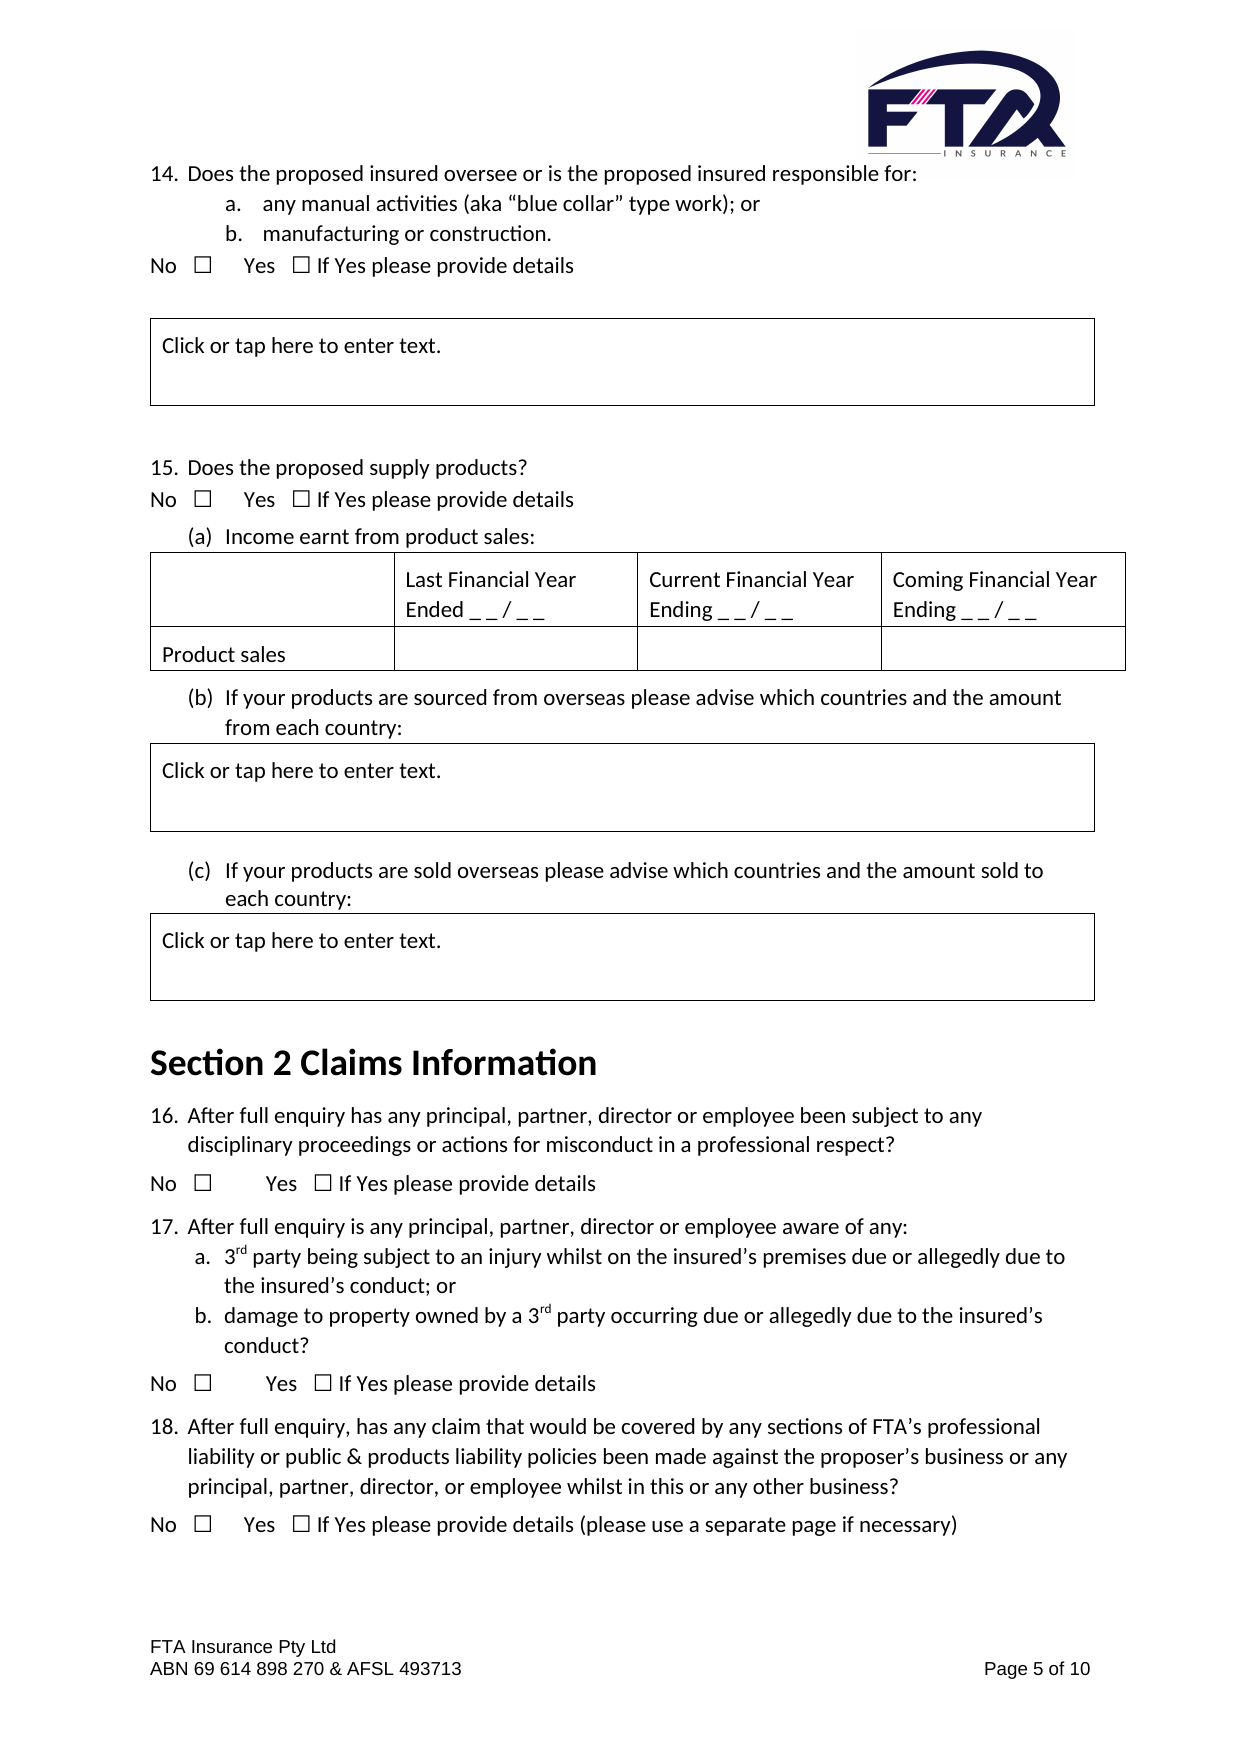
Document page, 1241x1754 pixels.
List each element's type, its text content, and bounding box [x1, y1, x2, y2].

list After full enquiry is any principal, partner, director or employee aware of any: [150, 1212, 1090, 1240]
text If Yes please provide details [150, 1166, 1090, 1198]
table_cell [395, 627, 637, 670]
list manufacturing or construction. [225, 219, 1090, 247]
list After full enquiry has any principal, partner, director or employee been subject to any disciplinary proceedings or actions for misconduct in a professional respect? [150, 1101, 1090, 1158]
text If Yes please provide details [150, 1367, 1090, 1398]
list If your products are sold overseas please advise which countries and the amount sold to each country: [187, 857, 1090, 913]
table_cell [638, 627, 881, 670]
list After full enquiry, has any claim that would be covered by any sections of FTA’s professional liability or public & products liability policies been made against the proposer’s business or any principal, partner, director, or employee whilst in this or any other business? [150, 1412, 1090, 1500]
list If your products are sourced from overseas please advise which countries and the amount from each country: [187, 683, 1090, 741]
table_cell Product sales [151, 627, 394, 670]
table_header Current Financial Year Ending [638, 553, 881, 626]
text Section 2 Claims Information [150, 1039, 1090, 1085]
list damage to property owned by a 3rd party occurring due or allegedly due to the insured’s conduct? [194, 1301, 1090, 1359]
picture [856, 28, 1078, 159]
list Does the proposed insured oversee or is the proposed insured responsible for: [150, 159, 1090, 187]
table_cell [882, 627, 1125, 670]
text If Yes please provide details [150, 248, 1090, 280]
list any manual activities (aka “blue collar” type work); or [225, 189, 1090, 217]
list Income earnt from product sales: [187, 522, 1090, 550]
table_header Coming Financial Year Ending [882, 553, 1125, 626]
list Does the proposed supply products? [150, 453, 1090, 481]
list 3rd party being subject to an injury whilst on the insured’s premises due or allegedly due to the insured’s conduct; or [194, 1242, 1090, 1299]
text If Yes please provide details [150, 483, 1090, 514]
table_header [151, 553, 394, 626]
text If Yes please provide details (please use a separate page if necessary) [150, 1508, 1090, 1539]
table_header Last Financial Year Ended [395, 553, 637, 626]
